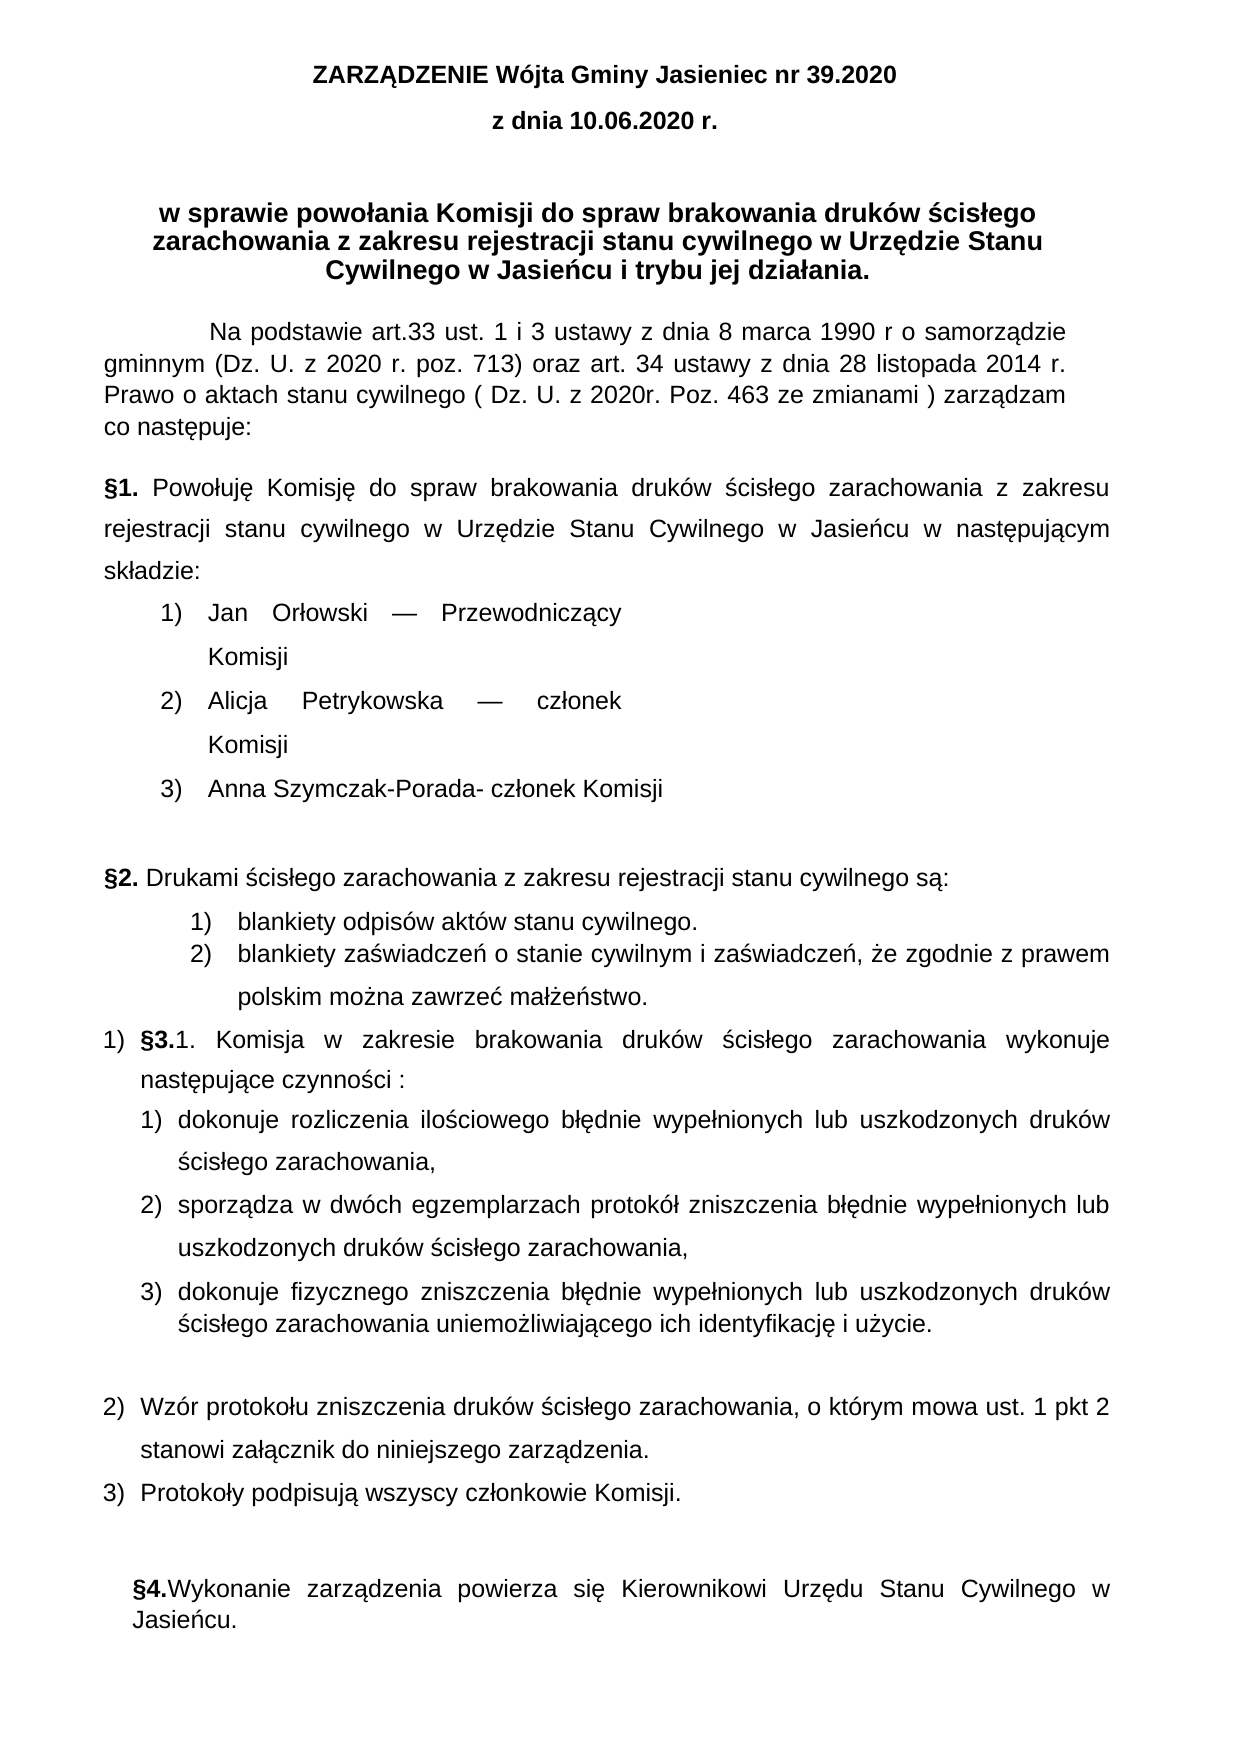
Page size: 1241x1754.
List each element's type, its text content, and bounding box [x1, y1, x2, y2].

list §3.1. Komisja w zakresie brakowania druków ścisłego zarachowania wykonuje następujące czynności : [103, 1026, 1111, 1094]
list Jan Orłowski — Przewodniczący Komisji [160, 598, 622, 671]
list Protokoły podpisują wszyscy członkowie Komisji. [103, 1478, 1111, 1507]
list blankiety odpisów aktów stanu cywilnego. [190, 907, 1111, 936]
text §4.Wykonanie zarządzenia powierza się Kierownikowi Urzędu Stanu Cywilnego w Jasieńcu. [132, 1574, 1111, 1634]
text z dnia 10.06.2020 r. [103, 108, 1107, 134]
text §2. Drukami ścisłego zarachowania z zakresu rejestracji stanu cywilnego są: [103, 863, 1111, 892]
text Na podstawie art.33 ust. 1 i 3 ustawy z dnia 8 marca 1990 r o samorządzie gminnym (Dz. U. z 2020 r. poz. 713) oraz art. 34 ustawy z dnia 28 listopada 2014 r. Prawo o aktach stanu cywilnego ( Dz. U. z 2020r. Poz. 463 ze zmianami ) zarządzam co następuje: [103, 317, 1068, 440]
list dokonuje rozliczenia ilościowego błędnie wypełnionych lub uszkodzonych druków ścisłego zarachowania, [140, 1105, 1111, 1176]
text w sprawie powołania Komisji do spraw brakowania druków ścisłego zarachowania z zakresu rejestracji stanu cywilnego w Urzędzie Stanu Cywilnego w Jasieńcu i trybu jej działania. [88, 199, 1107, 285]
list sporządza w dwóch egzemplarzach protokół zniszczenia błędnie wypełnionych lub uszkodzonych druków ścisłego zarachowania, [140, 1190, 1111, 1262]
list dokonuje fizycznego zniszczenia błędnie wypełnionych lub uszkodzonych druków ścisłego zarachowania uniemożliwiającego ich identyfikację i użycie. [140, 1277, 1111, 1338]
list Alicja Petrykowska — członek Komisji [160, 686, 622, 758]
list blankiety zaświadczeń o stanie cywilnym i zaświadczeń, że zgodnie z prawem polskim można zawrzeć małżeństwo. [190, 939, 1111, 1011]
text §1. Powołuję Komisję do spraw brakowania druków ścisłego zarachowania z zakresu rejestracji stanu cywilnego w Urzędzie Stanu Cywilnego w Jasieńcu w następującym składzie: [103, 472, 1111, 584]
text ZARZĄDZENIE Wójta Gminy Jasieniec nr 39.2020 [103, 63, 1107, 89]
list Anna Szymczak-Porada- członek Komisji [160, 774, 1111, 802]
list Wzór protokołu zniszczenia druków ścisłego zarachowania, o którym mowa ust. 1 pkt 2 stanowi załącznik do niniejszego zarządzenia. [103, 1392, 1111, 1464]
